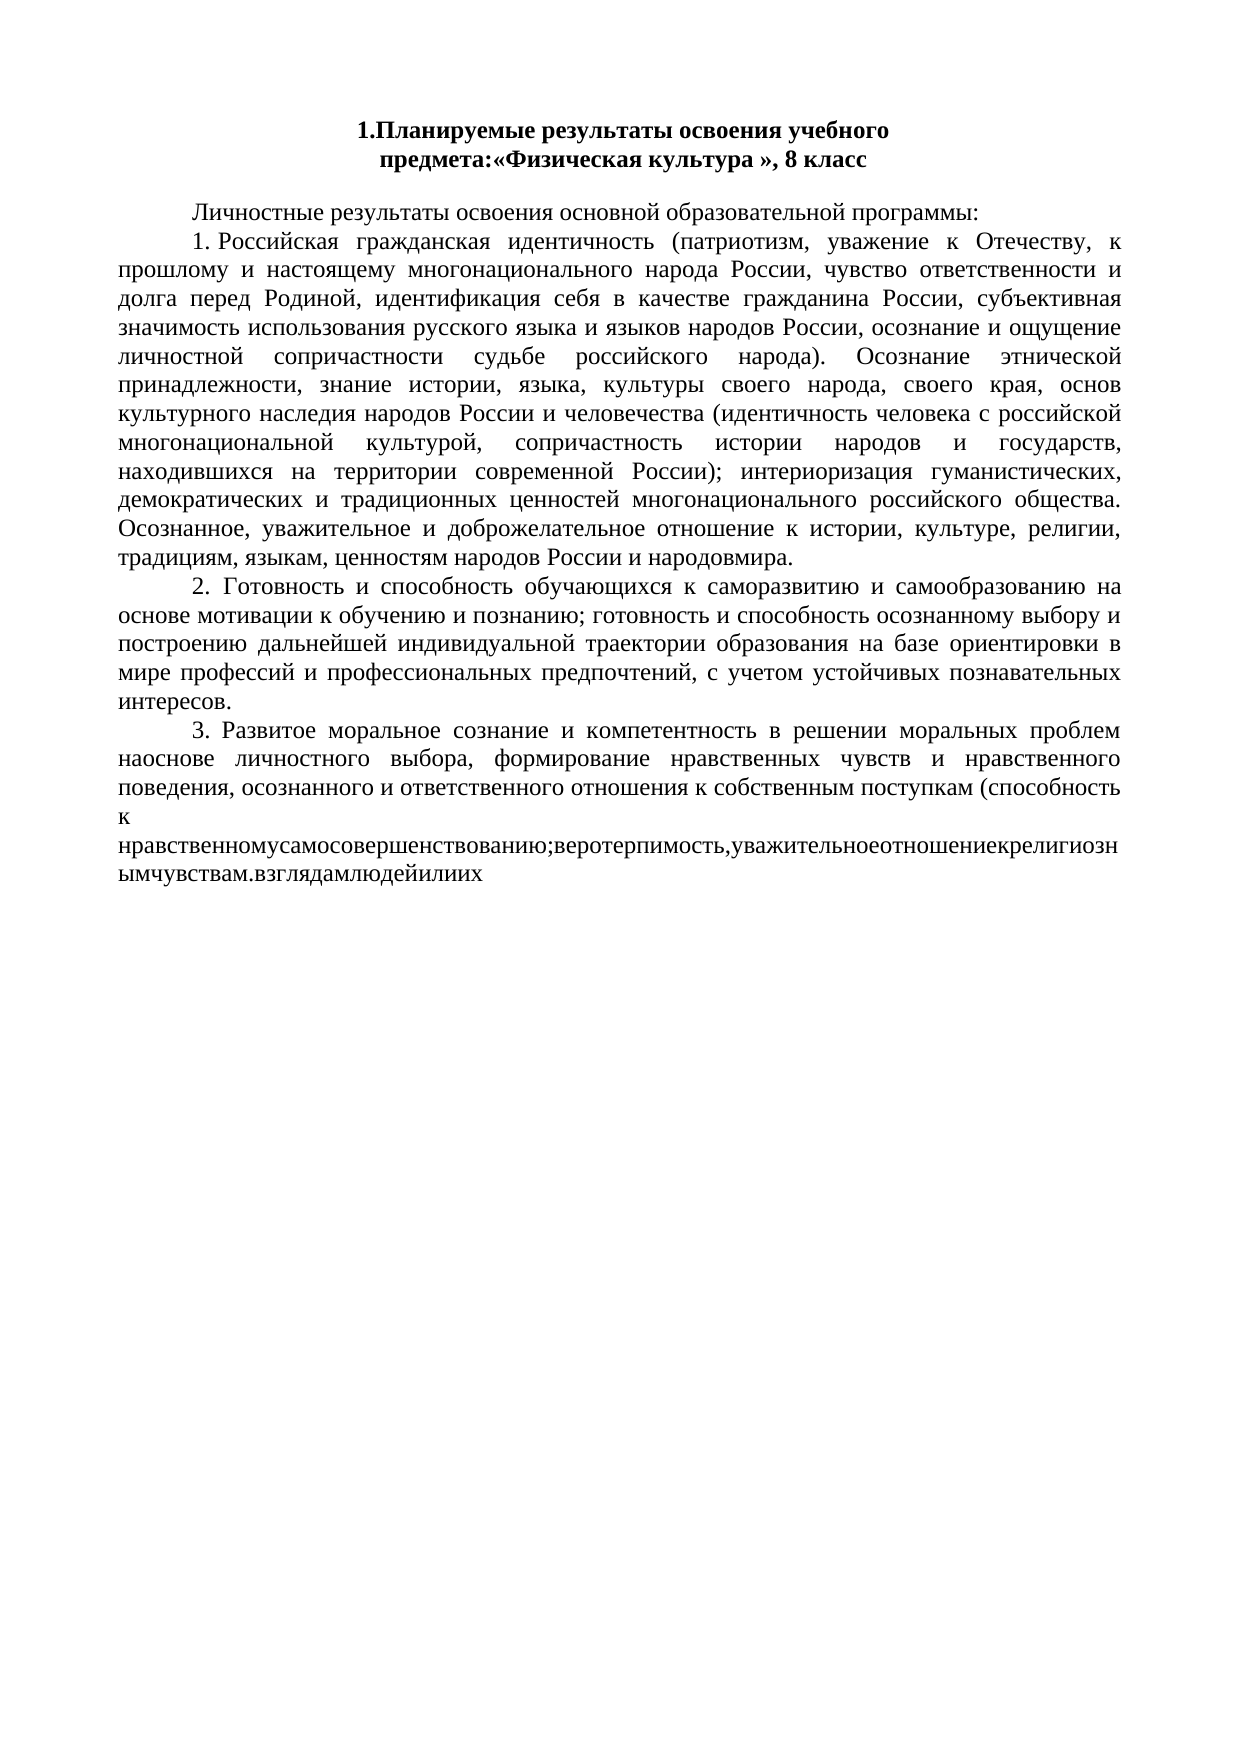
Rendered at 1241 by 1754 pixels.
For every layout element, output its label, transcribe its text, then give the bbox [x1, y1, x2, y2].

list Готовность и способность обучающихся к саморазвитию и самообразованию на основе мотивации к обучению и познанию; готовность и способность осознанному выбору и построению дальнейшей индивидуальной траектории образования на базе ориентировки в мире профессий и профессиональных предпочтений, с учетом устойчивых познавательных интересов. [118, 571, 1122, 715]
text 1.Планируемые результаты освоения учебного предмета:«Физическая культура », 8 класс [256, 115, 990, 172]
text Личностные результаты освоения основной образовательной программы: [192, 197, 1146, 226]
list Развитое моральное сознание и компетентность в решении моральных проблем наоснове личностного выбора, формирование нравственных чувств и нравственного поведения, осознанного и ответственного отношения к собственным поступкам (способность к нравственномусамосовершенствованию;веротерпимость,уважительноеотношениекрелигиознымчувствам.взглядамлюдейилиих [118, 715, 1121, 887]
list Российская гражданская идентичность (патриотизм, уважение к Отечеству, к прошлому и настоящему многонационального народа России, чувство ответственности и долга перед Родиной, идентификация себя в качестве гражданина России, субъективная значимость использования русского языка и языков народов России, осознание и ощущение личностной сопричастности судьбе российского народа). Осознание этнической принадлежности, знание истории, языка, культуры своего народа, своего края, основ культурного наследия народов России и человечества (идентичность человека с российской многонациональной культурой, сопричастность истории народов и государств, находившихся на территории современной России); интериоризация гуманистических, демократических и традиционных ценностей многонационального российского общества. Осознанное, уважительное и доброжелательное отношение к истории, культуре, религии, традициям, языкам, ценностям народов России и народовмира. [118, 226, 1122, 571]
